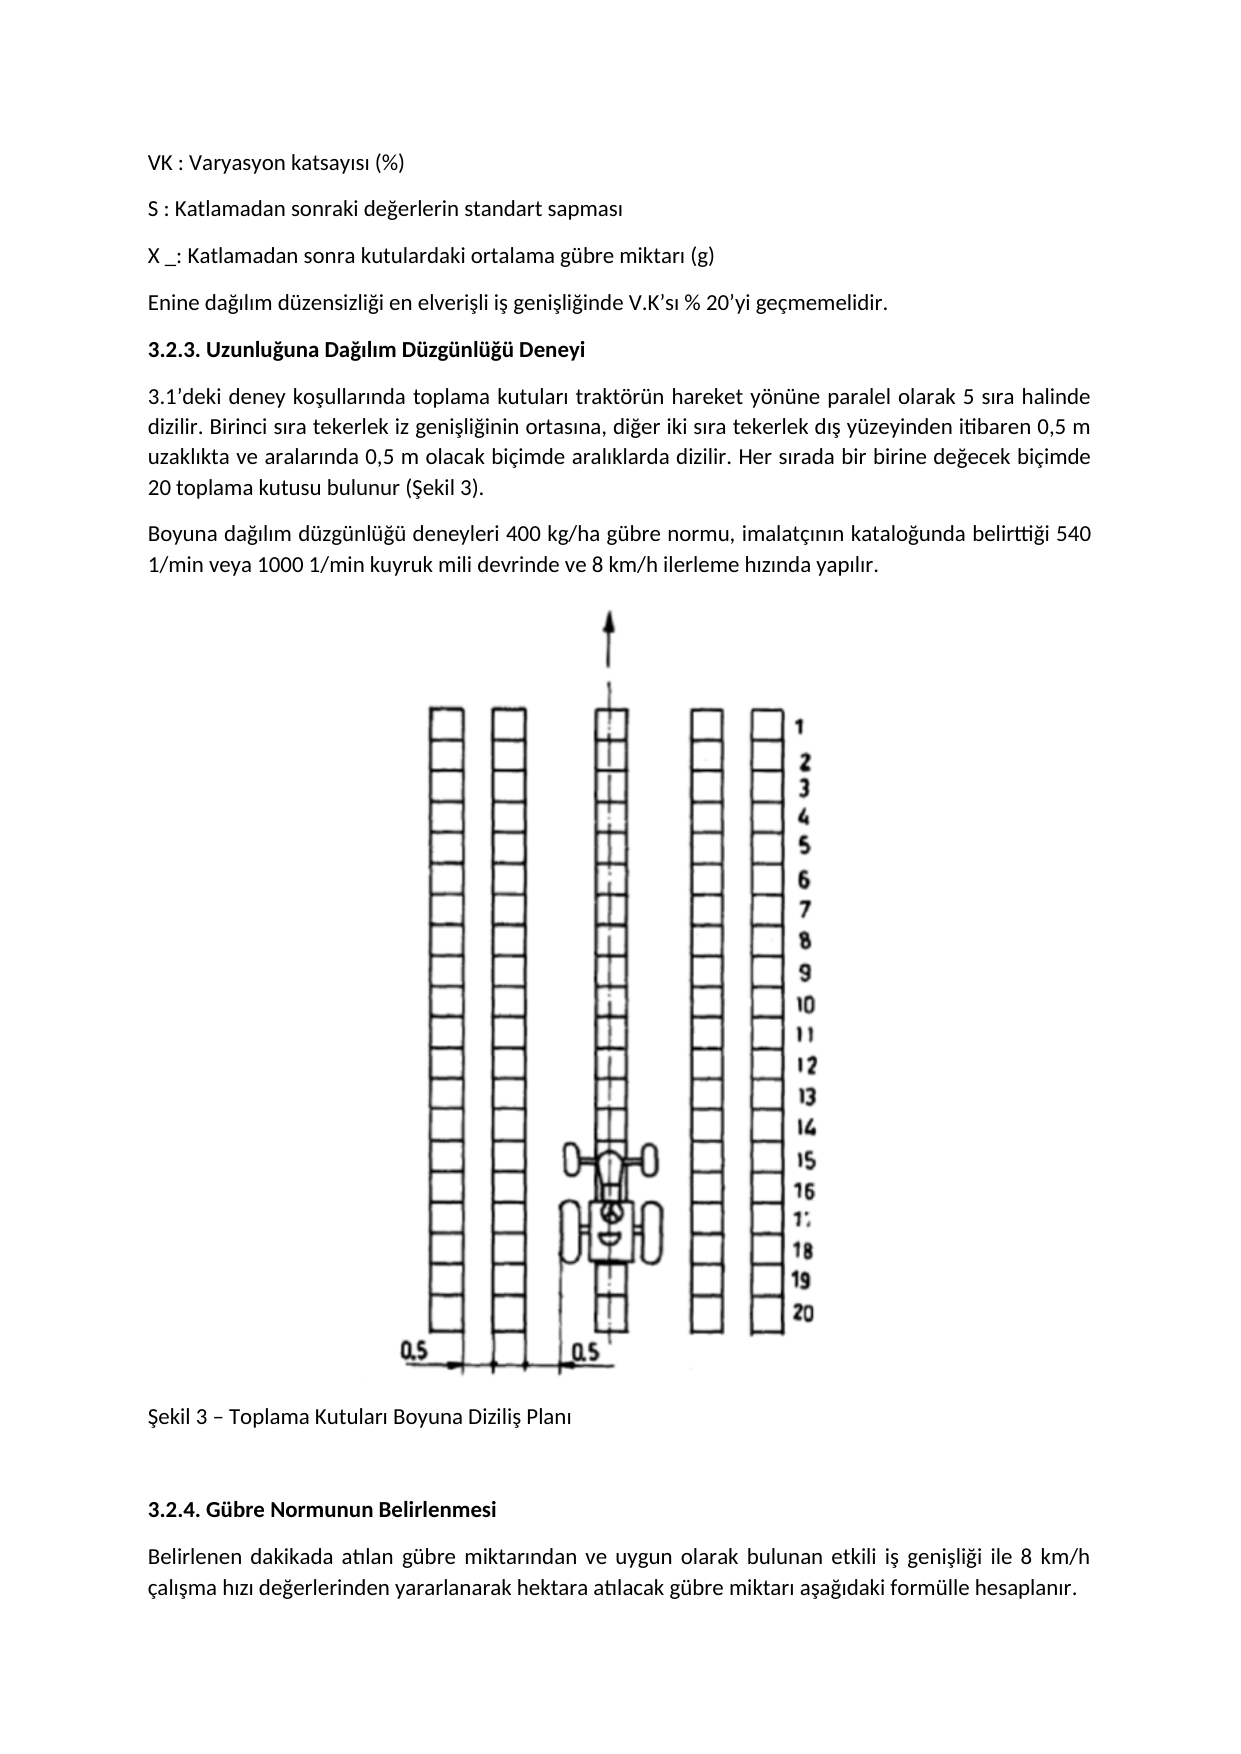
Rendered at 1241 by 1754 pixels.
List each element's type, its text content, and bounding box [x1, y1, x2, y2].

text S : Katlamadan sonraki değerlerin standart sapması [148, 194, 1093, 222]
text Boyuna dağılım düzgünlüğü deneyleri 400 kg/ha gübre normu, imalatçının kataloğunda belirttiği 540 1/min veya 1000 1/min kuyruk mili devrinde ve 8 km/h ilerleme hızında yapılır. [148, 519, 1093, 578]
text 3.2.3. Uzunluğuna Dağılım Düzgünlüğü Deneyi [148, 335, 1093, 363]
text Enine dağılım düzensizliği en elverişli iş genişliğinde V.K’sı % 20’yi geçmemelidir. [148, 288, 1093, 316]
text 3.2.4. Gübre Normunun Belirlenmesi [148, 1496, 1093, 1524]
text 3.1’deki deney koşullarında toplama kutuları traktörün hareket yönüne paralel olarak 5 sıra halinde dizilir. Birinci sıra tekerlek iz genişliğinin ortasına, diğer iki sıra tekerlek dış yüzeyinden itibaren 0,5 m uzaklıkta ve aralarında 0,5 m olacak biçimde aralıklarda dizilir. Her sırada bir birine değecek biçimde 20 toplama kutusu bulunur (Şekil 3). [148, 382, 1093, 501]
text Belirlenen dakikada atılan gübre miktarından ve uygun olarak bulunan etkili iş genişliği ile 8 km/h çalışma hızı değerlerinden yararlanarak hektara atılacak gübre miktarı aşağıdaki formülle hesaplanır. [148, 1542, 1093, 1601]
text VK : Varyasyon katsayısı (%) [148, 148, 1093, 176]
text X _: Katlamadan sonra kutulardaki ortalama gübre miktarı (g) [148, 241, 1093, 269]
text Şekil 3 – Toplama Kutuları Boyuna Diziliş Planı [148, 1402, 1093, 1430]
